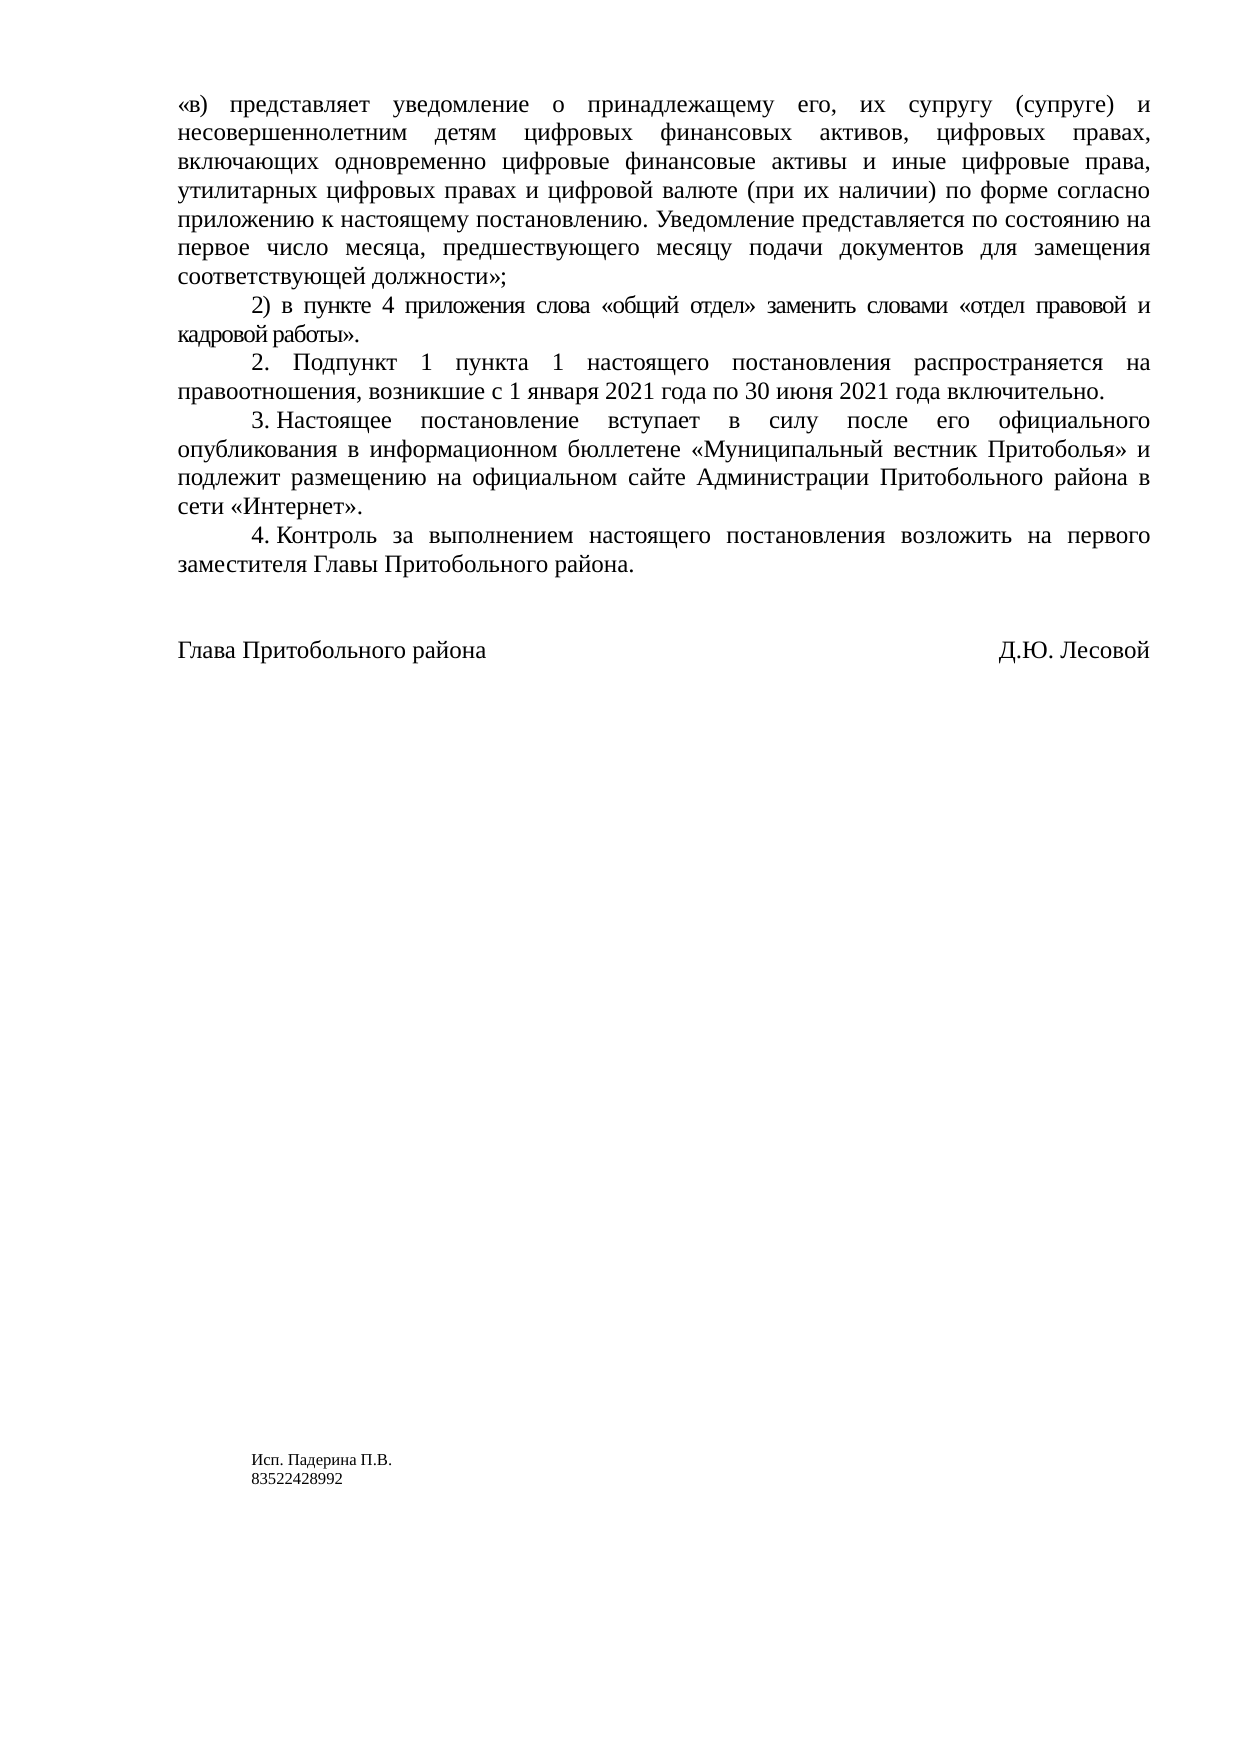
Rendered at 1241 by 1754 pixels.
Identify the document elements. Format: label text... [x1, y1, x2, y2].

text 2) в пункте 4 приложения слова «общий отдел» заменить словами «отдел правовой и кадровой работы». [177, 290, 1152, 347]
text 3. Настоящее постановление вступает в силу после его официального опубликования в информационном бюллетене «Муниципальный вестник Притоболья» и подлежит размещению на официальном сайте Администрации Притобольного района в сети «Интернет». [177, 405, 1152, 520]
text 4. Контроль за выполнением настоящего постановления возложить на первого заместителя Главы Притобольного района. [177, 520, 1152, 577]
text Глава Притобольного района Д.Ю. Лесовой [177, 635, 1152, 664]
text 2. Подпункт 1 пункта 1 настоящего постановления распространяется на правоотношения, возникшие с 1 января 2021 года по 30 июня 2021 года включительно. [177, 347, 1152, 405]
text Исп. Падерина П.В. [251, 1449, 1152, 1469]
text 83522428992 [251, 1469, 1152, 1488]
text «в) представляет уведомление о принадлежащему его, их супругу (супруге) и несовершеннолетним детям цифровых финансовых активов, цифровых правах, включающих одновременно цифровые финансовые активы и иные цифровые права, утилитарных цифровых правах и цифровой валюте (при их наличии) по форме согласно приложению к настоящему постановлению. Уведомление представляется по состоянию на первое число месяца, предшествующего месяцу подачи документов для замещения соответствующей должности»; [177, 89, 1152, 290]
